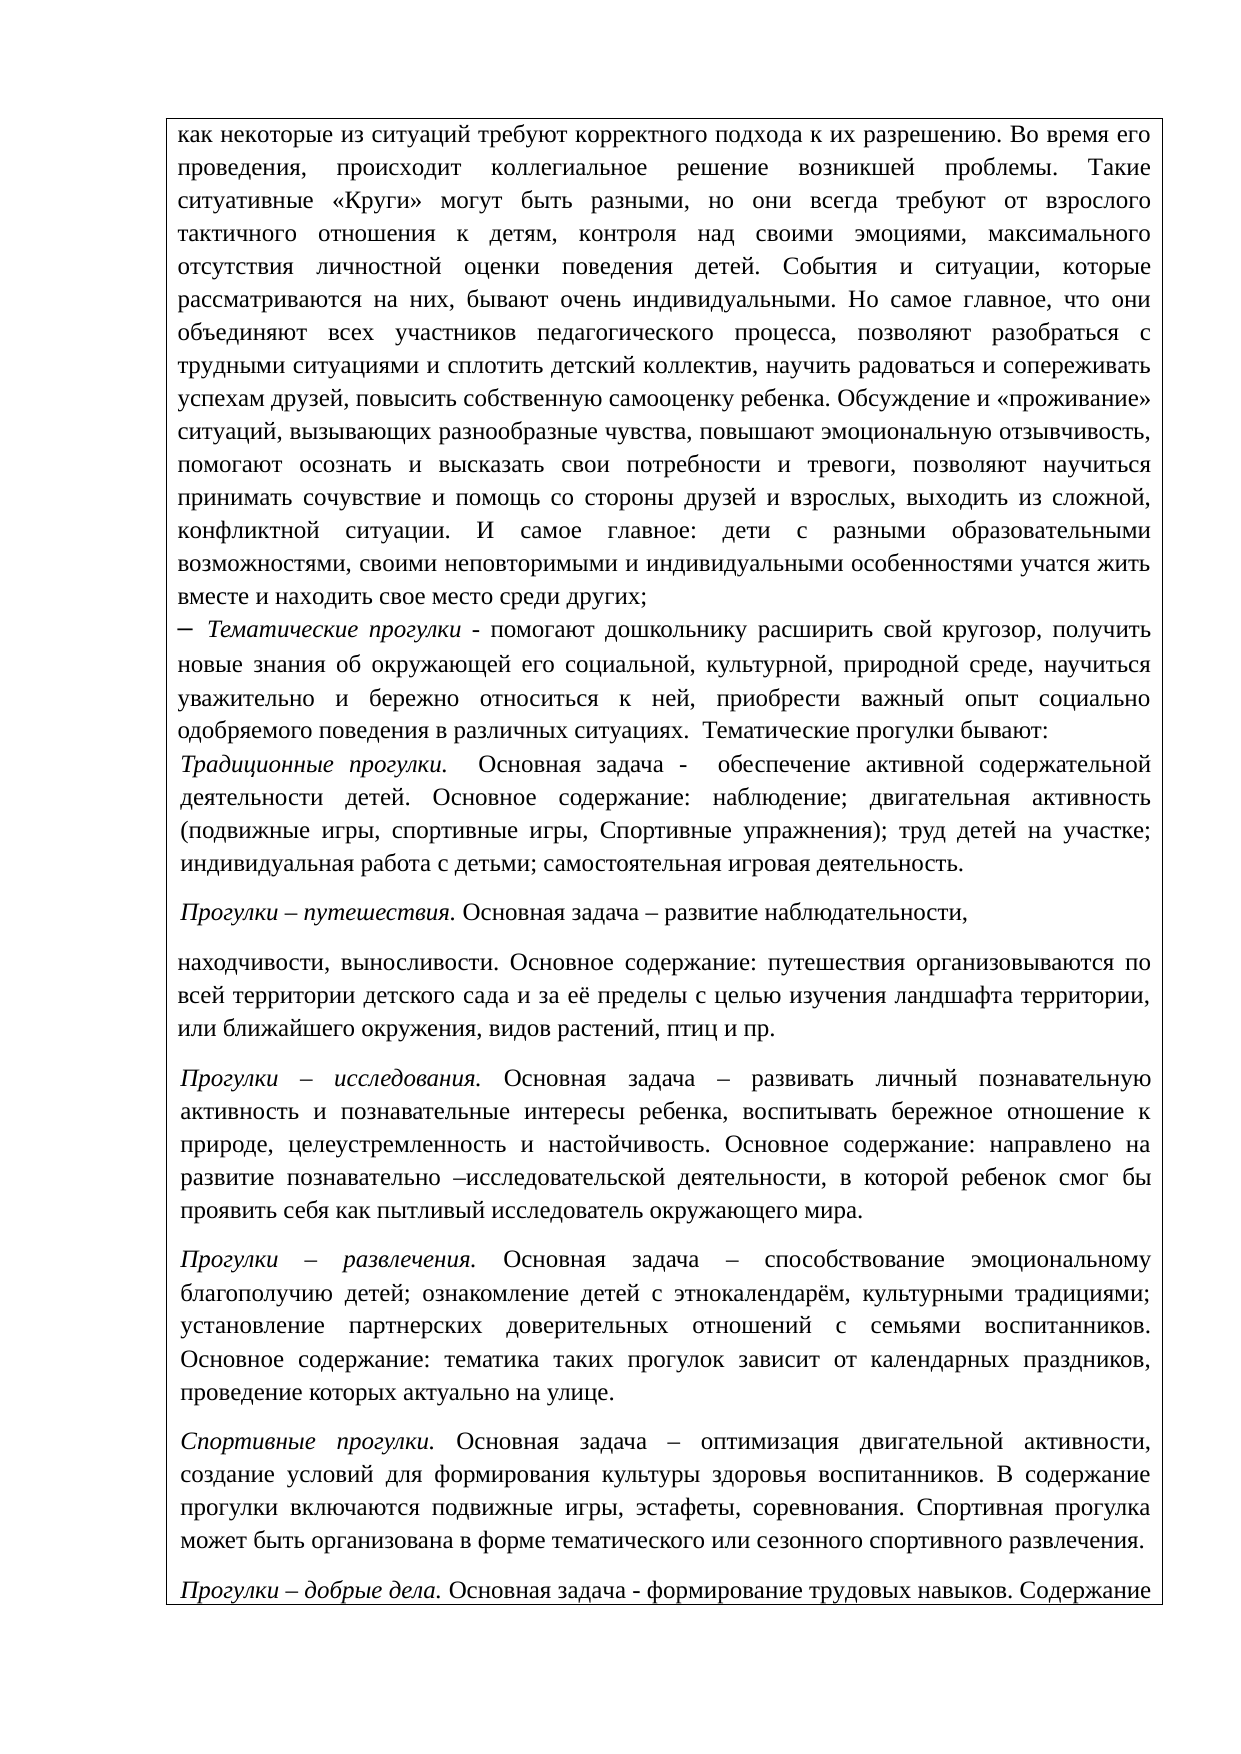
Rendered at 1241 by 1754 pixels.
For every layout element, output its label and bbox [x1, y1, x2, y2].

table_cell [167, 119, 1162, 1604]
